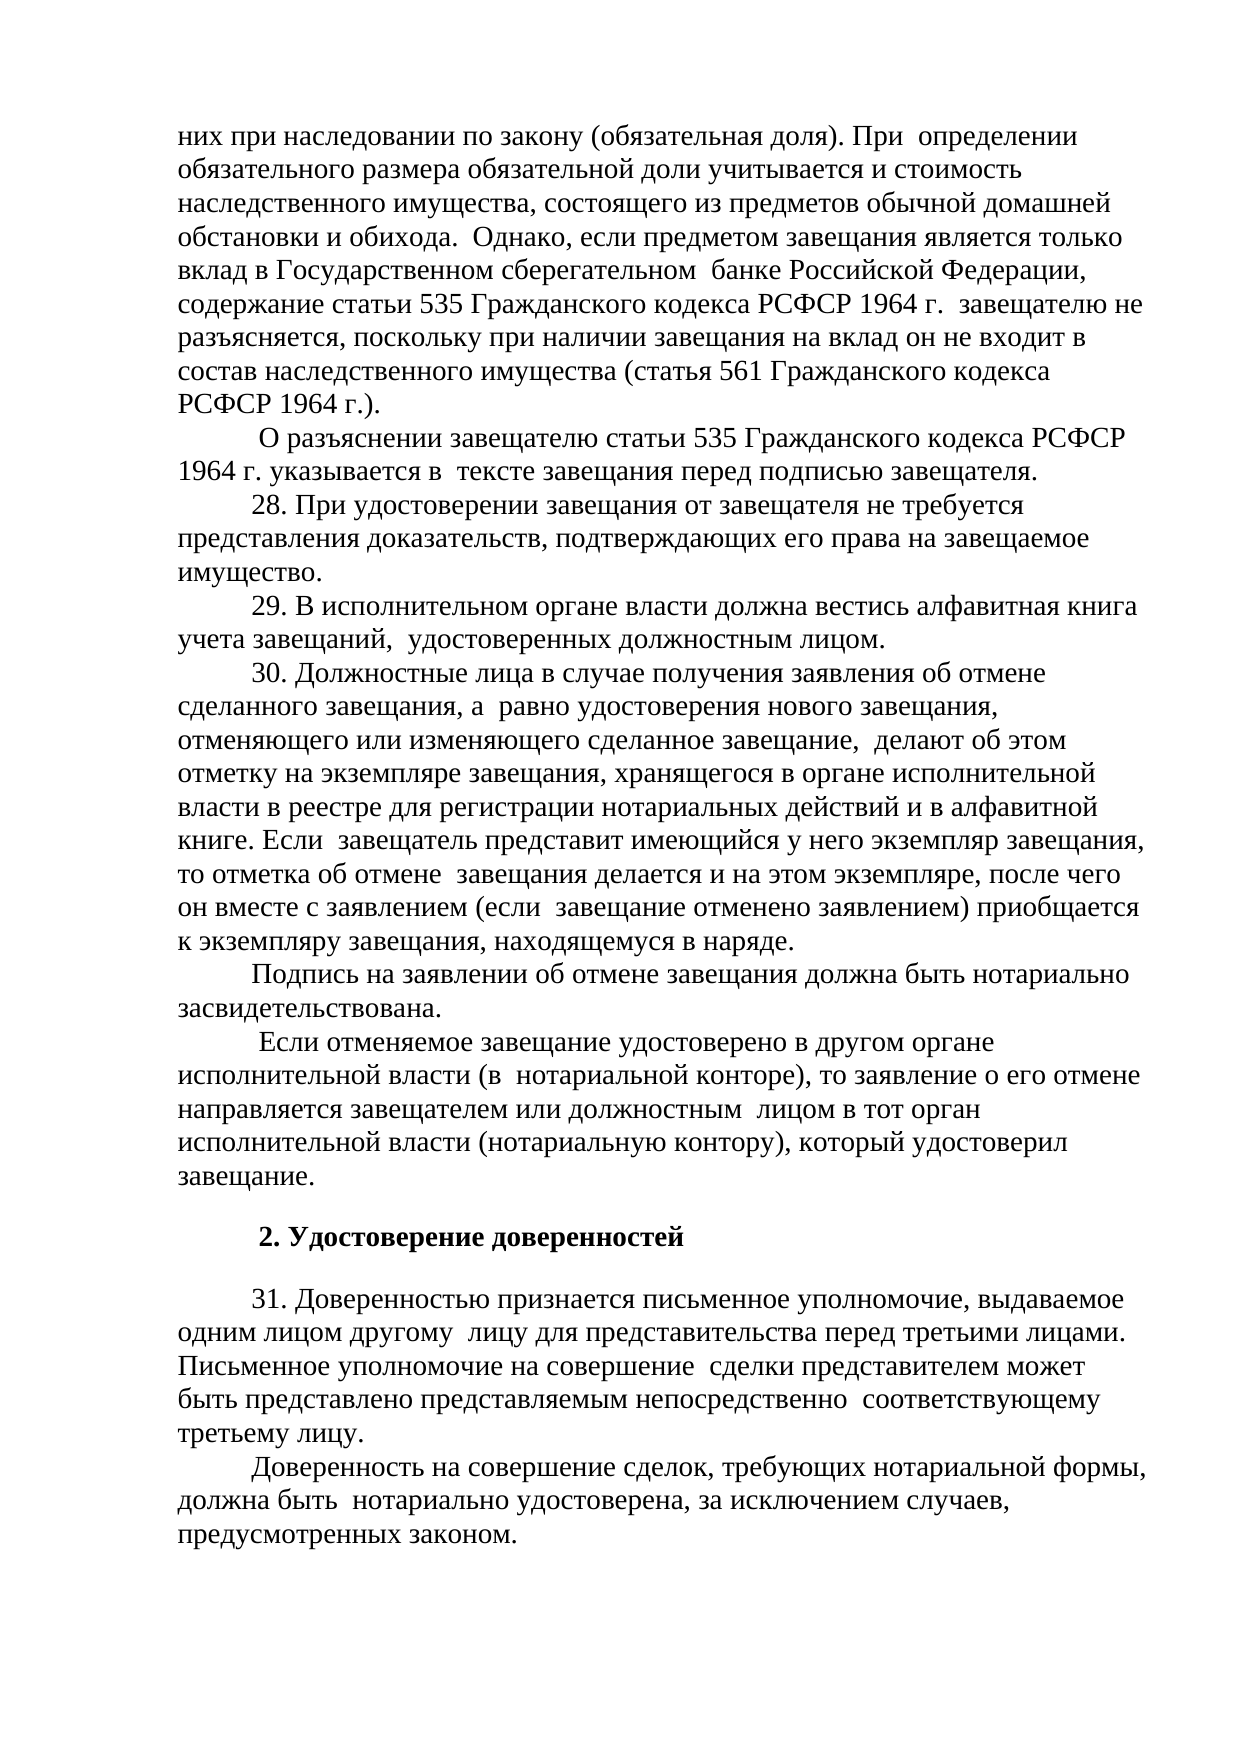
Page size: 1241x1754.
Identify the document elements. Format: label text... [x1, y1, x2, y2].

text Доверенность на совершение сделок, требующих нотариальной формы, должна быть нотариально удостоверена, за исключением случаев, предусмотренных законом. [177, 1449, 1152, 1549]
text 28. При удостоверении завещания от завещателя не требуется представления доказательств, подтверждающих его права на завещаемое имущество. [177, 487, 1152, 588]
text состав наследственного имущества (статья 561 Гражданского кодекса РСФСР .). [177, 353, 1152, 420]
text 30. Должностные лица в случае получения заявления об отмене сделанного завещания, а равно удостоверения нового завещания, отменяющего или изменяющего сделанное завещание, делают об этом отметку на экземпляре завещания, хранящегося в органе исполнительной [177, 655, 1152, 789]
text власти в реестре для регистрации нотариальных действий и в алфавитной книге. Если завещатель представит имеющийся у него экземпляр завещания, то отметка об отмене завещания делается и на этом экземпляре, после чего он вместе с заявлением (если завещание отменено заявлением) приобщается к экземпляру завещания, находящемуся в наряде. [177, 789, 1152, 957]
text Если отменяемое завещание удостоверено в другом органе исполнительной власти (в нотариальной конторе), то заявление о его отмене направляется завещателем или должностным лицом в тот орган исполнительной власти (нотариальную контору), который удостоверил [177, 1024, 1152, 1158]
text 31. Доверенностью признается письменное уполномочие, выдаваемое одним лицом другому лицу для представительства перед третьими лицами. Письменное уполномочие на совершение сделки представителем может быть представлено представляемым непосредственно соответствующему третьему лицу. [177, 1281, 1152, 1449]
text завещание. [177, 1158, 1152, 1191]
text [177, 118, 1152, 185]
text Подпись на заявлении об отмене завещания должна быть нотариально засвидетельствована. [177, 957, 1152, 1024]
text наследственного имущества, состоящего из предметов обычной домашней обстановки и обихода. Однако, если предметом завещания является только вклад в Государственном сберегательном банке Российской Федерации, содержание статьи 535 Гражданского кодекса РСФСР . завещателю не разъясняется, поскольку при наличии завещания на вклад он не входит в [177, 185, 1152, 353]
text 29. В исполнительном органе власти должна вестись алфавитная книга учета завещаний, удостоверенных должностным лицом. [177, 588, 1152, 655]
text О разъяснении завещателю статьи 535 Гражданского кодекса РСФСР . указывается в тексте завещания перед подписью завещателя. [177, 420, 1152, 487]
text 2. Удостоверение доверенностей [177, 1219, 1152, 1253]
